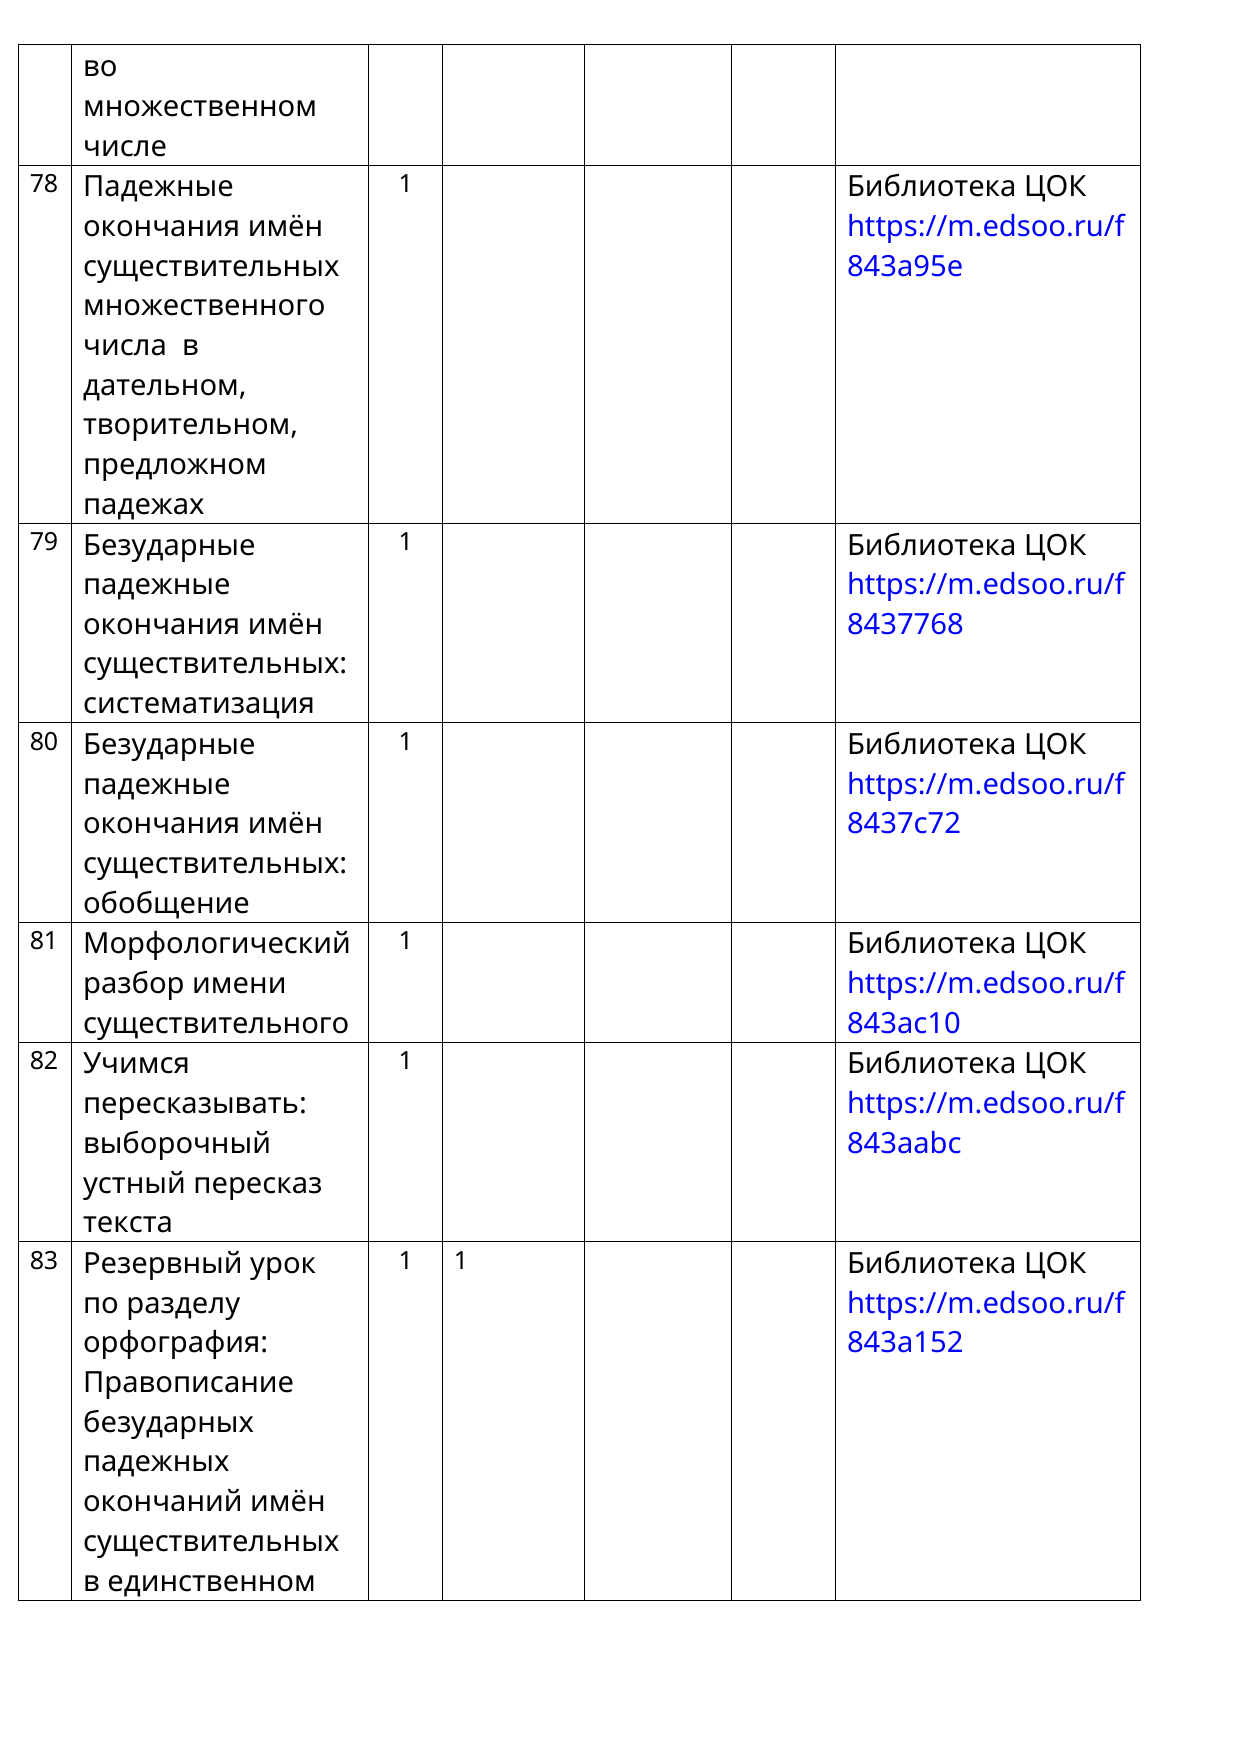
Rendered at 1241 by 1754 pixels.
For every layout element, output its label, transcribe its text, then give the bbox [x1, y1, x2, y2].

table_cell 1 [369, 166, 442, 523]
table_cell 1 [369, 1043, 442, 1241]
table_cell [443, 1043, 584, 1241]
table_cell 82 [19, 1043, 71, 1241]
table_cell [732, 723, 835, 922]
table_cell Библиотека ЦОК https://m.edsoo.ru/f8437768 [836, 524, 1140, 722]
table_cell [836, 1242, 1140, 1599]
table_cell 78 [19, 166, 71, 523]
table_cell 79 [19, 524, 71, 722]
table_cell 1 [443, 1242, 584, 1599]
table_cell 1 [369, 923, 442, 1042]
table_cell [443, 45, 584, 164]
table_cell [72, 45, 368, 164]
table_cell [585, 1043, 731, 1241]
table_cell [585, 723, 731, 922]
table_cell Падежные окончания имён существительных множественного числа в дательном, творительном, предложном падежах [72, 166, 368, 523]
table_cell [732, 524, 835, 722]
table_cell [443, 723, 584, 922]
table_cell [585, 524, 731, 722]
table_cell Безударные падежные окончания имён существительных: систематизация [72, 524, 368, 722]
table_cell [732, 1043, 835, 1241]
table_cell [732, 166, 835, 523]
table_cell Безударные падежные окончания имён существительных: обобщение [72, 723, 368, 922]
table_cell 81 [19, 923, 71, 1042]
table_cell 83 [19, 1242, 71, 1599]
table_cell 80 [19, 723, 71, 922]
table_cell [732, 923, 835, 1042]
table_cell [443, 166, 584, 523]
table_cell 1 [369, 524, 442, 722]
table_cell Библиотека ЦОК https://m.edsoo.ru/f843aabc [836, 1043, 1140, 1241]
table_cell 1 [369, 723, 442, 922]
table_cell 1 [369, 1242, 442, 1599]
table_cell [443, 923, 584, 1042]
table_cell [732, 1242, 835, 1599]
table_cell [443, 524, 584, 722]
table_cell Библиотека ЦОК https://m.edsoo.ru/f843ac10 [836, 923, 1140, 1042]
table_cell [72, 1242, 368, 1599]
table_cell [732, 45, 835, 164]
table_cell 1 [369, 45, 442, 164]
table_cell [836, 45, 1140, 164]
table_cell Библиотека ЦОК https://m.edsoo.ru/f843a95e [836, 166, 1140, 523]
table_cell [585, 923, 731, 1042]
table_cell [585, 166, 731, 523]
table_cell Морфологический разбор имени существительного [72, 923, 368, 1042]
table_cell [585, 45, 731, 164]
table_cell Учимся пересказывать: выборочный устный пересказ текста [72, 1043, 368, 1241]
table_cell 77 [19, 45, 71, 164]
table_cell Библиотека ЦОК https://m.edsoo.ru/f8437c72 [836, 723, 1140, 922]
table_cell [585, 1242, 731, 1599]
